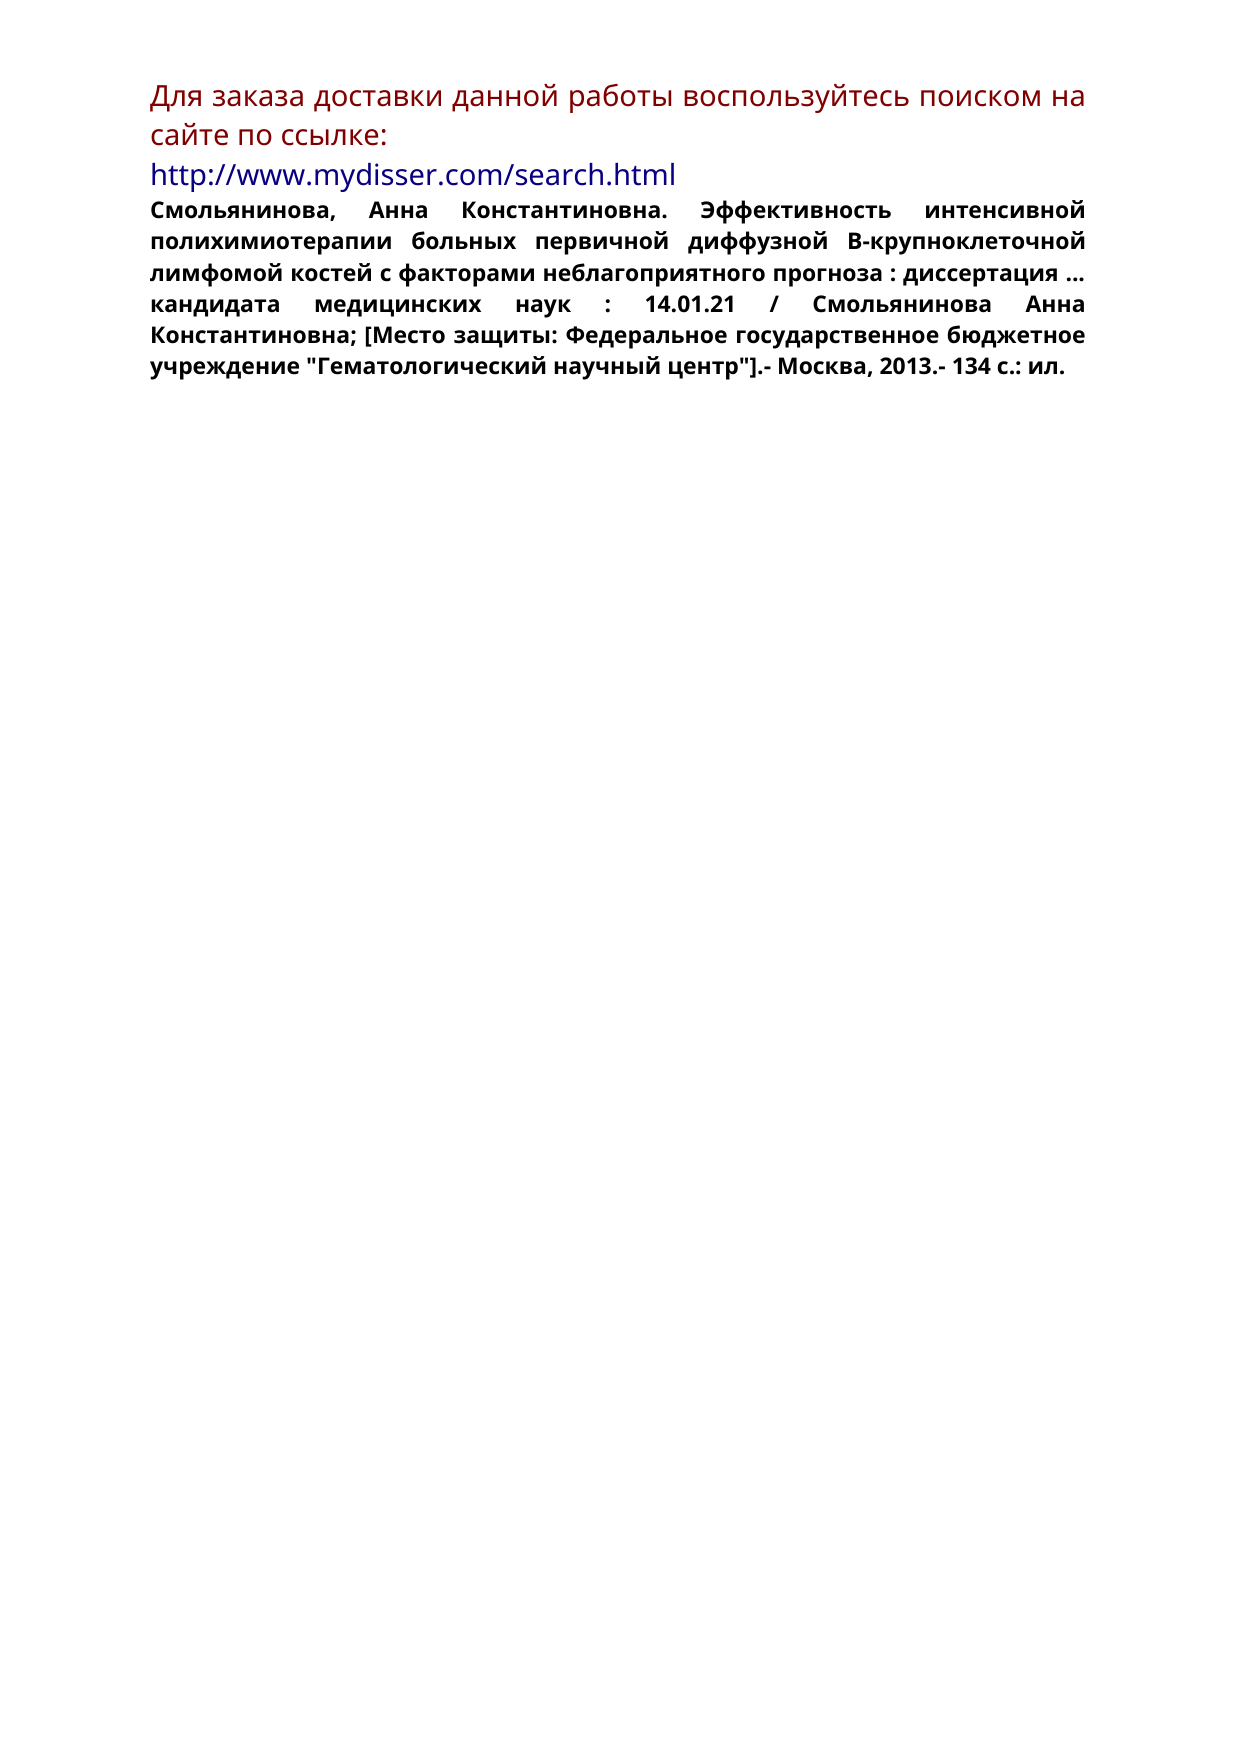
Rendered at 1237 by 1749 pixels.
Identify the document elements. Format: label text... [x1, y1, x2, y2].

text Смольянинова, Анна Константиновна. Эффективность интенсивной полихимиотерапии больных первичной диффузной В-крупноклеточной лимфомой костей с факторами неблагоприятного прогноза : диссертация ... кандидата медицинских наук : 14.01.21 / Смольянинова Анна Константиновна; [Место защиты: Федеральное государственное бюджетное учреждение "Гематологический научный центр"].- Москва, 2013.- 134 с.: ил. [150, 194, 1086, 382]
